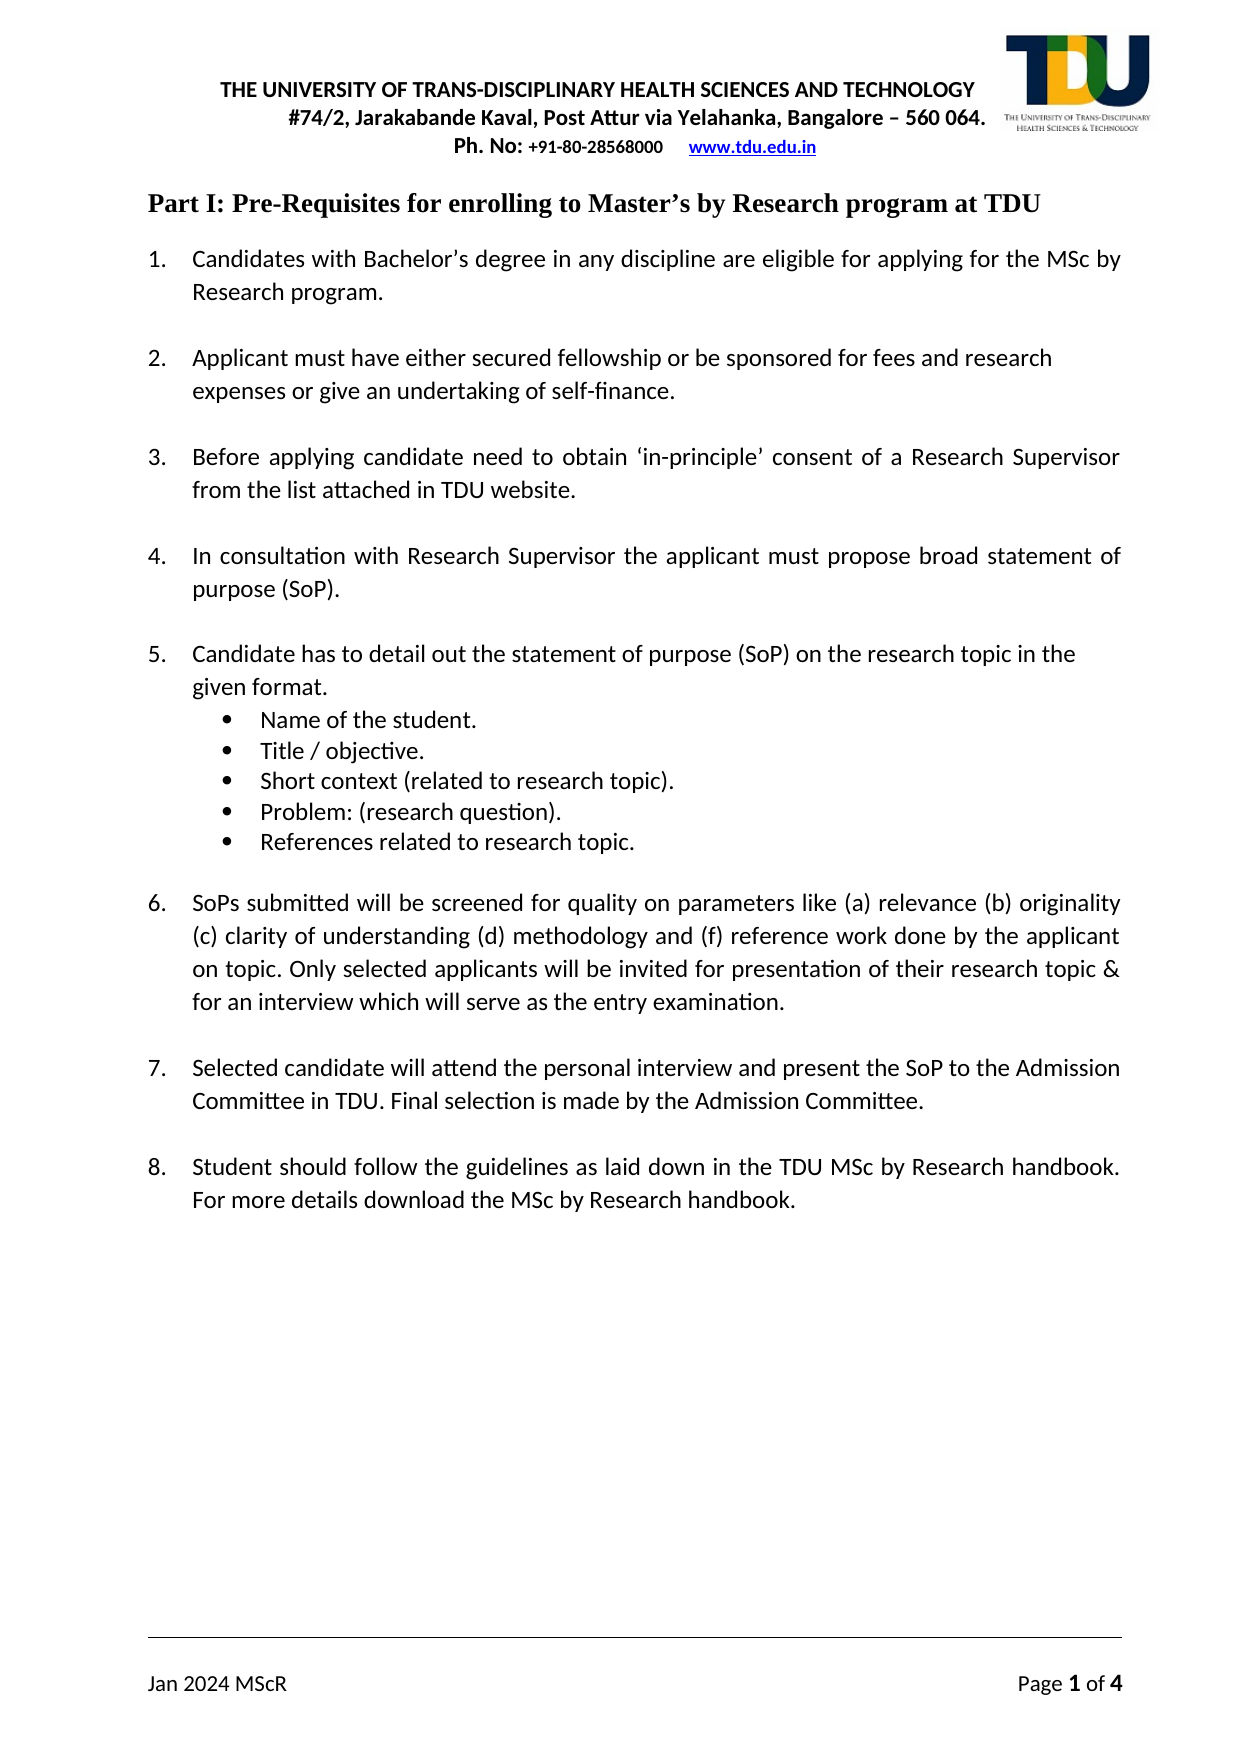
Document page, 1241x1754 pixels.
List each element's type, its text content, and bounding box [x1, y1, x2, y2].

list SoPs submitted will be screened for quality on parameters like (a) relevance (b) originality (c) clarity of understanding (d) methodology and (f) reference work done by the applicant on topic. Only selected applicants will be invited for presentation of their research topic & for an interview which will serve as the entry examination. [148, 888, 1122, 1017]
list Candidate has to detail out the statement of purpose (SoP) on the research topic in the given format. [148, 639, 1122, 702]
picture [1000, 27, 1161, 131]
list Applicant must have either secured fellowship or be sponsored for fees and research expenses or give an undertaking of self-finance. [148, 342, 1122, 406]
list Problem: (research question). [223, 796, 1122, 827]
list Student should follow the guidelines as laid down in the TDU MSc by Research handbook. For more details download the MSc by Research handbook. [148, 1151, 1122, 1214]
list Title / objective. [223, 735, 1122, 766]
list In consultation with Research Supervisor the applicant must propose broad statement of purpose (SoP). [148, 540, 1122, 603]
list Name of the student. [223, 704, 1122, 735]
list Selected candidate will attend the personal interview and present the SoP to the Admission Committee in TDU. Final selection is made by the Admission Committee. [148, 1052, 1122, 1116]
text Part I: Pre-Requisites for enrolling to Master’s by Research program at TDU [148, 187, 1122, 218]
list Candidates with Bachelor’s degree in any discipline are eligible for applying for the MSc by Research program. [148, 244, 1122, 307]
list Short context (related to research topic). [223, 766, 1122, 796]
list Before applying candidate need to obtain ‘in-principle’ consent of a Research Supervisor from the list attached in TDU website. [148, 441, 1122, 504]
list References related to research topic. [223, 827, 1122, 857]
